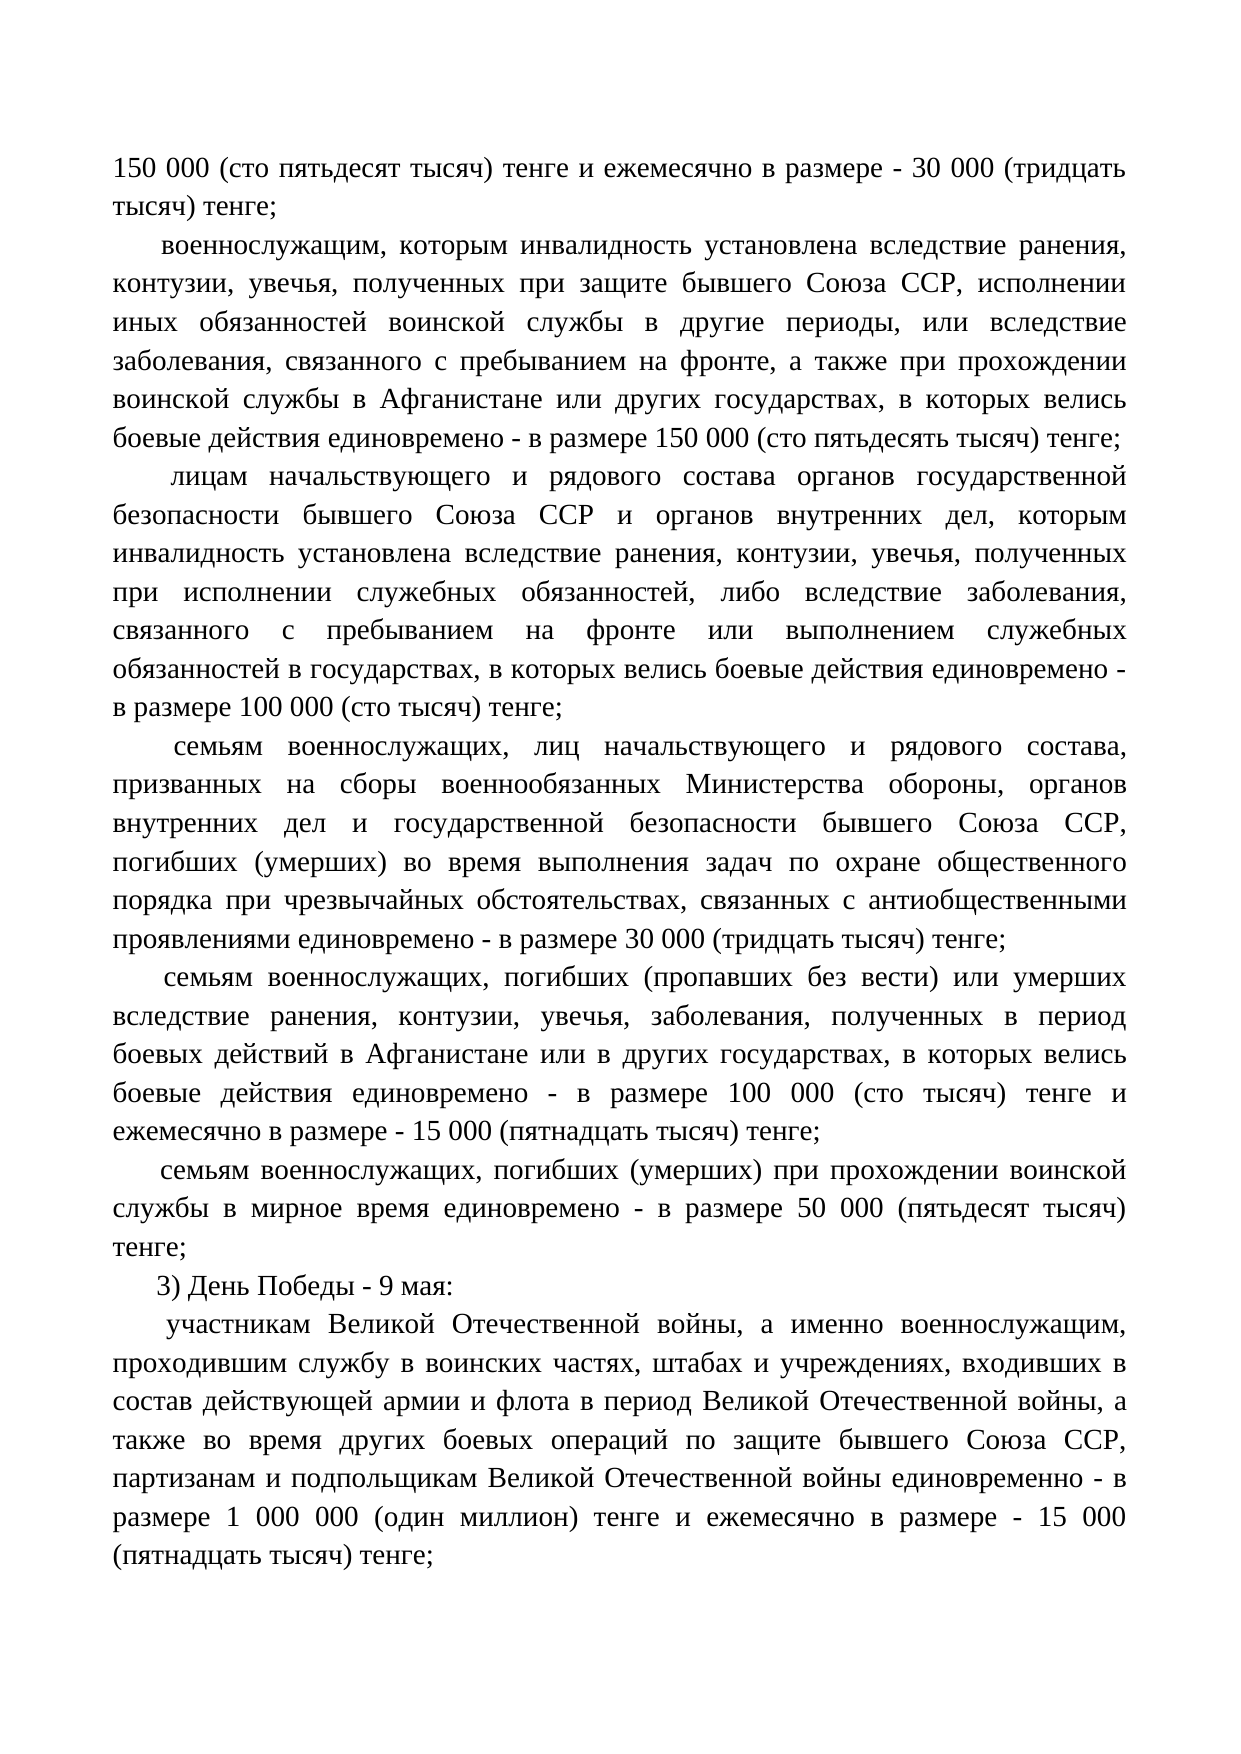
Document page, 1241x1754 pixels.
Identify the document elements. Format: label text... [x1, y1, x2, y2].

text семьям военнослужащих, погибших (умерших) при прохождении воинской службы в мирное время единовремено - в размере 50 000 (пятьдесят тысяч) тенге; [112, 1152, 1128, 1263]
text семьям военнослужащих, лиц начальствующего и рядового состава, призванных на сборы военнообязанных Министерства обороны, органов внутренних дел и государственной безопасности бывшего Союза ССР, погибших (умерших) во время выполнения задач по охране общественного порядка при чрезвычайных обстоятельствах, связанных с антиобщественными проявлениями единовремено - в размере 30 000 (тридцать тысяч) тенге; [112, 728, 1128, 954]
text семьям военнослужащих, погибших (пропавших без вести) или умерших вследствие ранения, контузии, увечья, заболевания, полученных в период боевых действий в Афганистане или в других государствах, в которых велись боевые действия единовремено - в размере 100 000 (сто тысяч) тенге и ежемесячно в размере - 15 000 (пятнадцать тысяч) тенге; [112, 959, 1128, 1147]
text лицам начальствующего и рядового состава органов государственной безопасности бывшего Союза ССР и органов внутренних дел, которым инвалидность установлена вследствие ранения, контузии, увечья, полученных при исполнении служебных обязанностей, либо вследствие заболевания, связанного с пребыванием на фронте или выполнением служебных обязанностей в государствах, в которых велись боевые действия единовремено - в размере 100 000 (сто тысяч) тенге; [112, 458, 1128, 723]
text участникам Великой Отечественной войны, а именно военнослужащим, проходившим службу в воинских частях, штабах и учреждениях, входивших в состав действующей армии и флота в период Великой Отечественной войны, а также во время других боевых операций по защите бывшего Союза ССР, партизанам и подпольщикам Великой Отечественной войны единовременно - в размере 1 000 000 (один миллион) тенге и ежемесячно в размере - 15 000 (пятнадцать тысяч) тенге; [112, 1306, 1128, 1571]
text военнослужащим, которым инвалидность установлена вследствие ранения, контузии, увечья, полученных при защите бывшего Союза ССР, исполнении иных обязанностей воинской службы в другие периоды, или вследствие заболевания, связанного с пребыванием на фронте, а также при прохождении воинской службы в Афганистане или других государствах, в которых велись боевые действия единовремено - в размере 150 000 (сто пятьдесять тысяч) тенге; [112, 227, 1128, 453]
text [112, 150, 1128, 222]
text 3) День Победы - 9 мая: [112, 1268, 1128, 1301]
